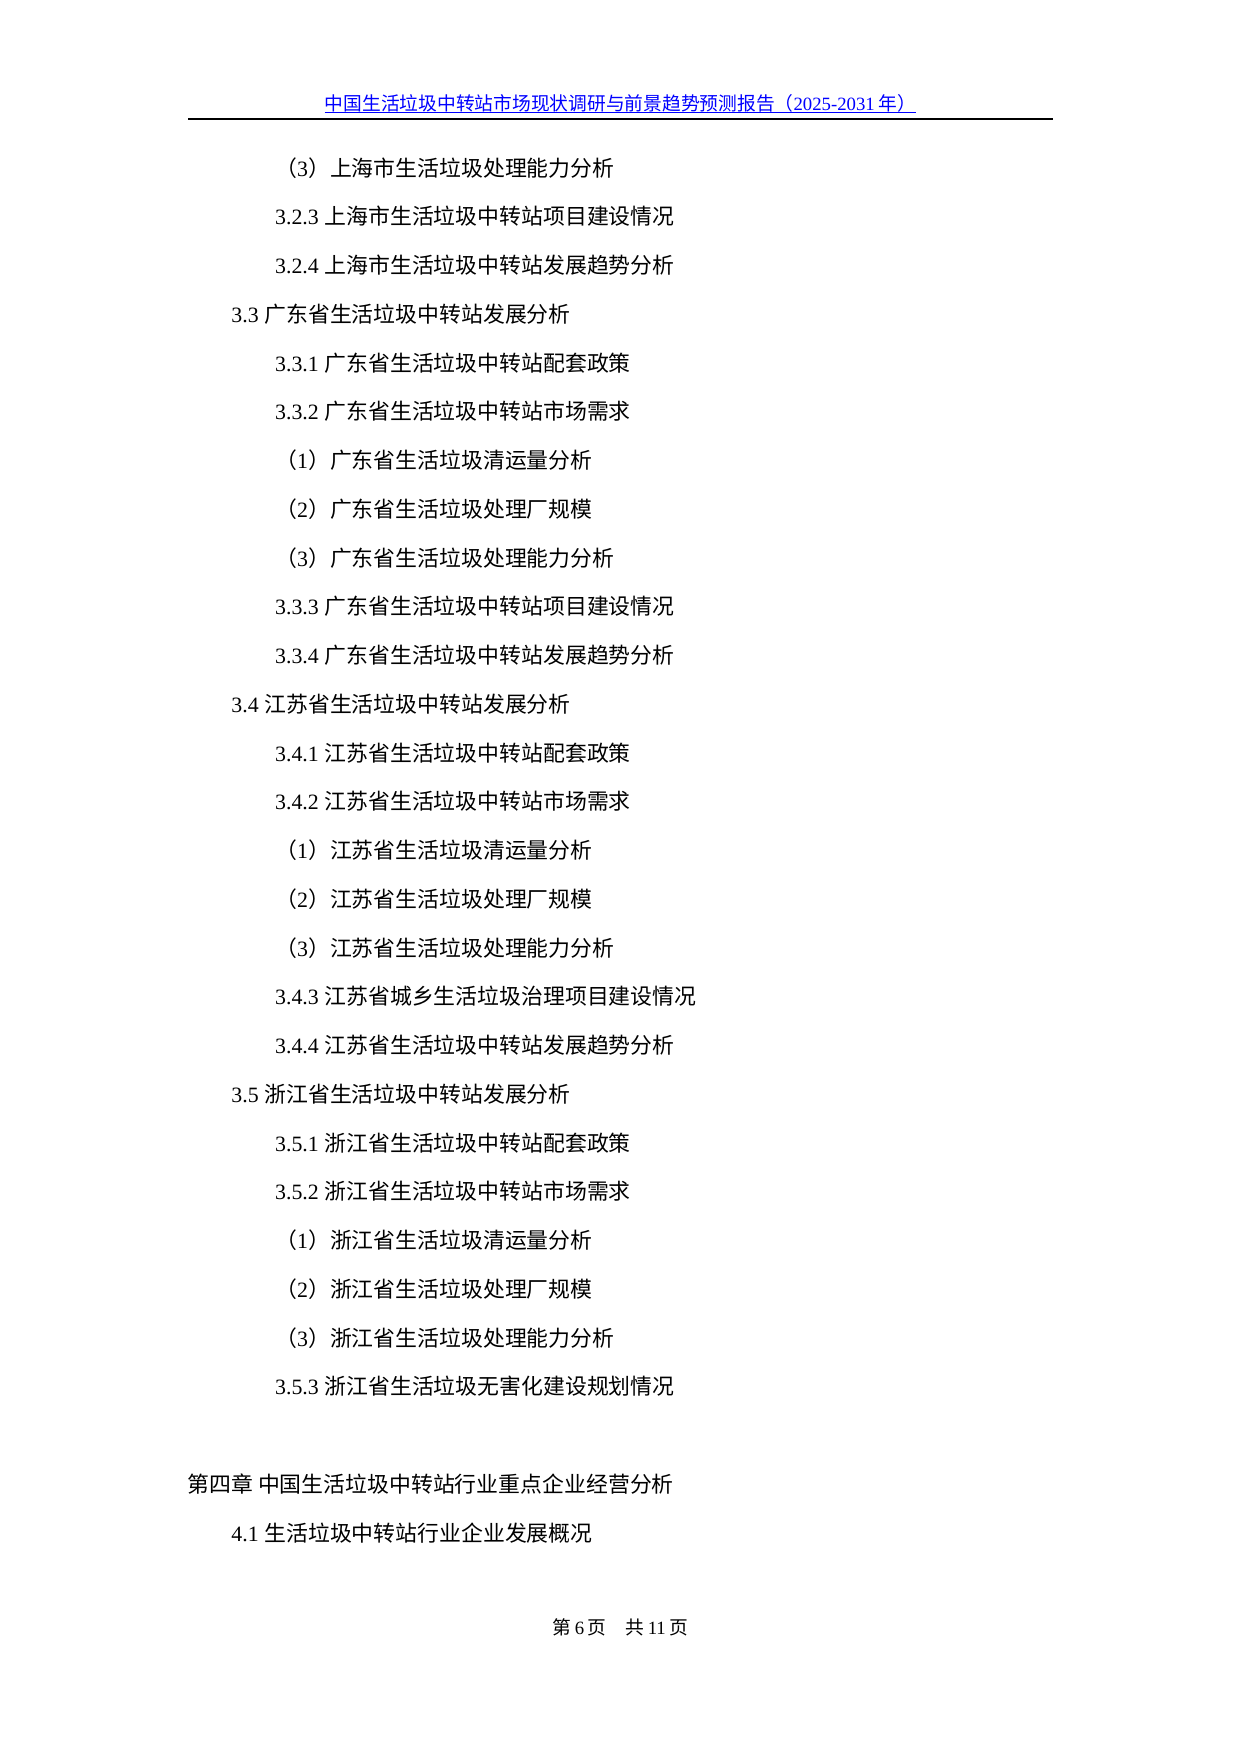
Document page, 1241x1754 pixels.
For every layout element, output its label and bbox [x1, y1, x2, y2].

text [187, 150, 1053, 1548]
